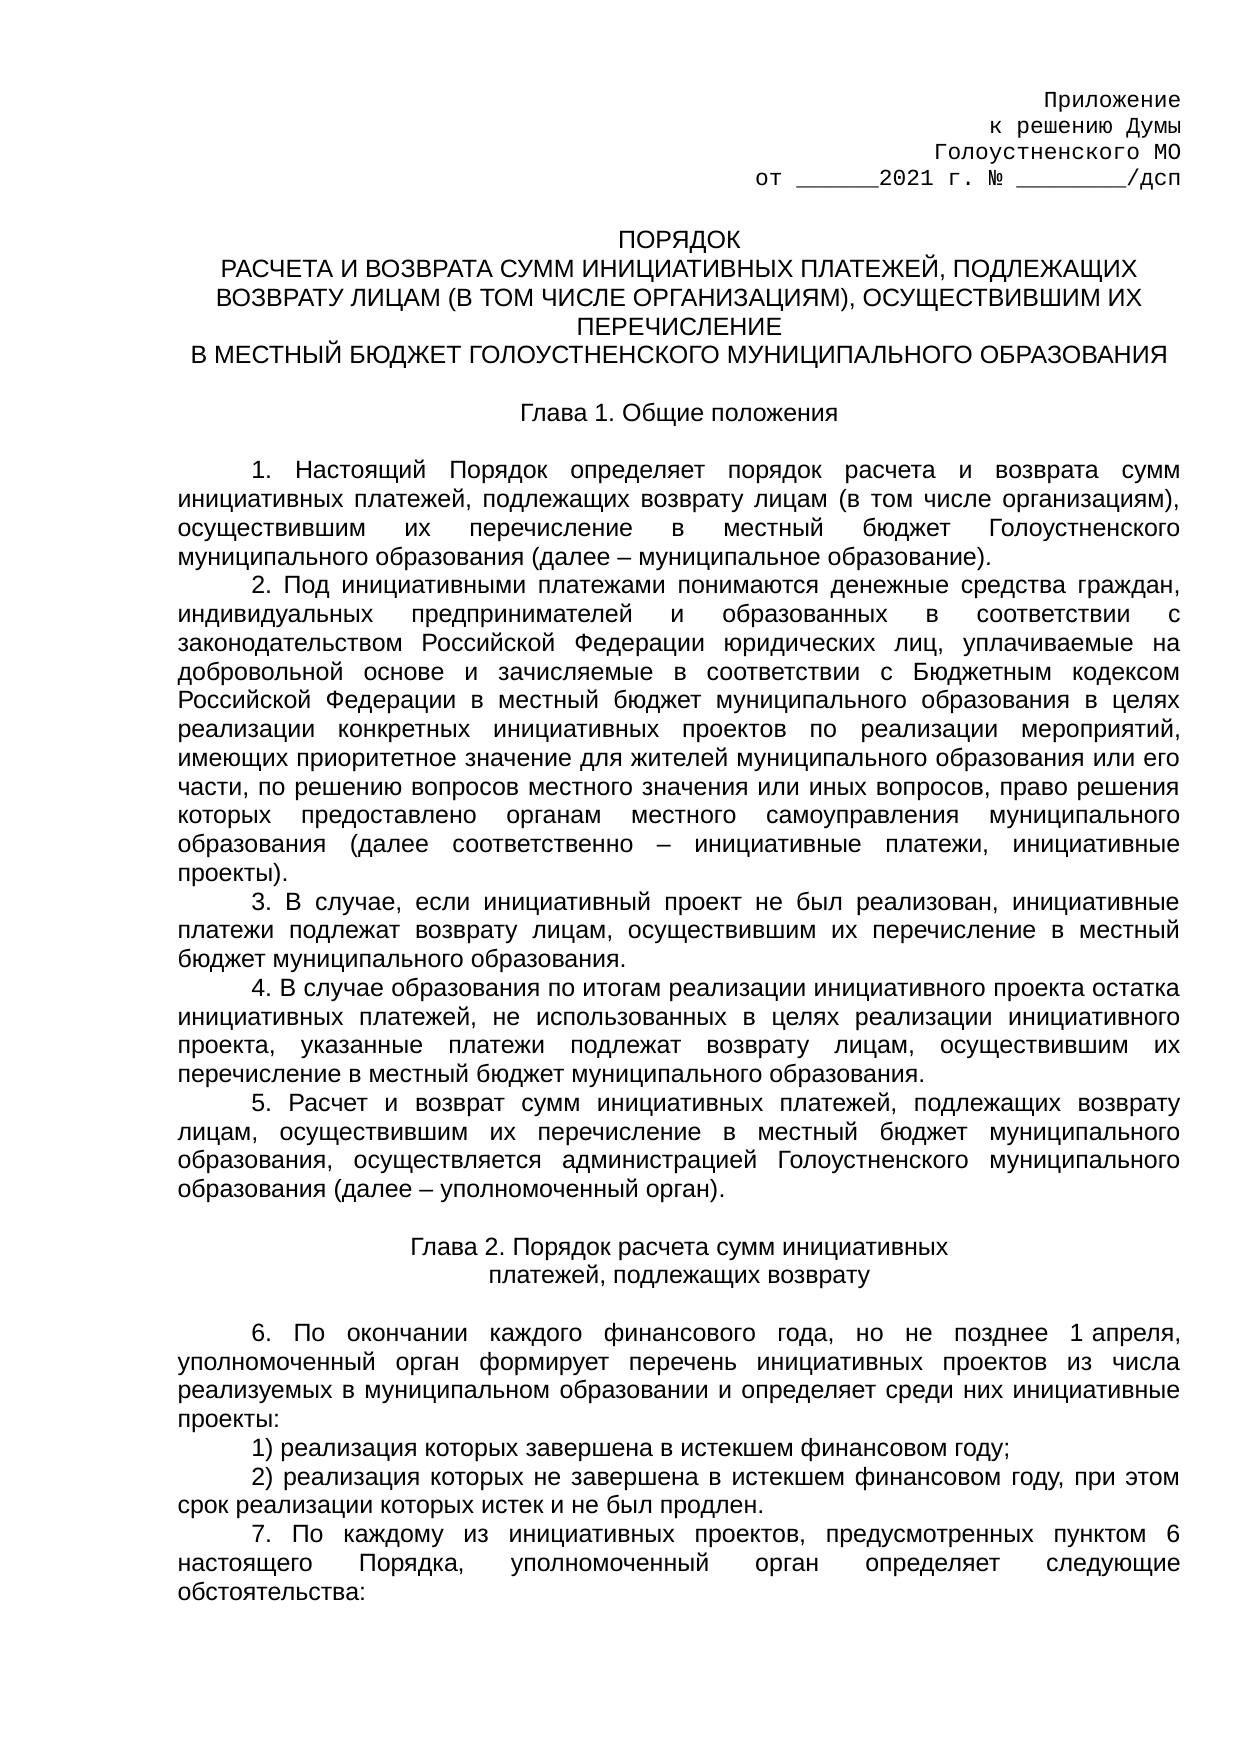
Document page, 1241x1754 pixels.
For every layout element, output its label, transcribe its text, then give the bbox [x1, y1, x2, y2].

text Глава 2. Порядок расчета сумм инициативных платежей, подлежащих возврату [177, 1232, 1181, 1289]
text Приложение [177, 89, 1181, 114]
text 1) реализация которых завершена в истекшем финансовом году; [177, 1433, 1181, 1462]
text 5. Расчет и возврат сумм инициативных платежей, подлежащих возврату лицам, осуществившим их перечисление в местный бюджет муниципального образования, осуществляется администрацией Голоустненского муниципального образования (далее – уполномоченный орган). [177, 1088, 1181, 1203]
text 2) реализация которых не завершена в истекшем финансовом году, при этом срок реализации которых истек и не был продлен. [177, 1462, 1181, 1519]
text к решению Думы [177, 114, 1181, 141]
text Голоустненского МО [177, 141, 1181, 166]
text 7. По каждому из инициативных проектов, предусмотренных пунктом 6 настоящего Порядка, уполномоченный орган определяет следующие обстоятельства: [177, 1519, 1181, 1605]
text 6. По окончании каждого финансового года, но не позднее 1 апреля, уполномоченный орган формирует перечень инициативных проектов из числа реализуемых в муниципальном образовании и определяет среди них инициативные проекты: [177, 1318, 1181, 1433]
text 3. В случае, если инициативный проект не был реализован, инициативные платежи подлежат возврату лицам, осуществившим их перечисление в местный бюджет муниципального образования. [177, 887, 1181, 973]
text Глава 1. Общие положения [177, 398, 1181, 427]
text 2. Под инициативными платежами понимаются денежные средства граждан, индивидуальных предпринимателей и образованных в соответствии с законодательством Российской Федерации юридических лиц, уплачиваемые на добровольной основе и зачисляемые в соответствии с Бюджетным кодексом Российской Федерации в местный бюджет муниципального образования в целях реализации конкретных инициативных проектов по реализации мероприятий, имеющих приоритетное значение для жителей муниципального образования или его части, по решению вопросов местного значения или иных вопросов, право решения которых предоставлено органам местного самоуправления муниципального образования (далее соответственно – инициативные платежи, инициативные проекты). [177, 570, 1181, 887]
text ПОРЯДОК [177, 225, 1181, 254]
text 4. В случае образования по итогам реализации инициативного проекта остатка инициативных платежей, не использованных в целях реализации инициативного проекта, указанные платежи подлежат возврату лицам, осуществившим их перечисление в местный бюджет муниципального образования. [177, 973, 1181, 1088]
text РАСЧЕТА И ВОЗВРАТА СУММ ИНИЦИАТИВНЫХ ПЛАТЕЖЕЙ, ПОДЛЕЖАЩИХ ВОЗВРАТУ ЛИЦАМ (В ТОМ ЧИСЛЕ ОРГАНИЗАЦИЯМ), ОСУЩЕСТВИВШИМ ИХ ПЕРЕЧИСЛЕНИЕ В МЕСТНЫЙ БЮДЖЕТ ГОЛОУСТНЕНСКОГО МУНИЦИПАЛЬНОГО ОБРАЗОВАНИЯ [177, 254, 1181, 369]
text 1. Настоящий Порядок определяет порядок расчета и возврата сумм инициативных платежей, подлежащих возврату лицам (в том числе организациям), осуществившим их перечисление в местный бюджет Голоустненского муниципального образования (далее – муниципальное образование). [177, 455, 1181, 570]
text от ______2021 г. № ________/дсп [177, 166, 1181, 192]
